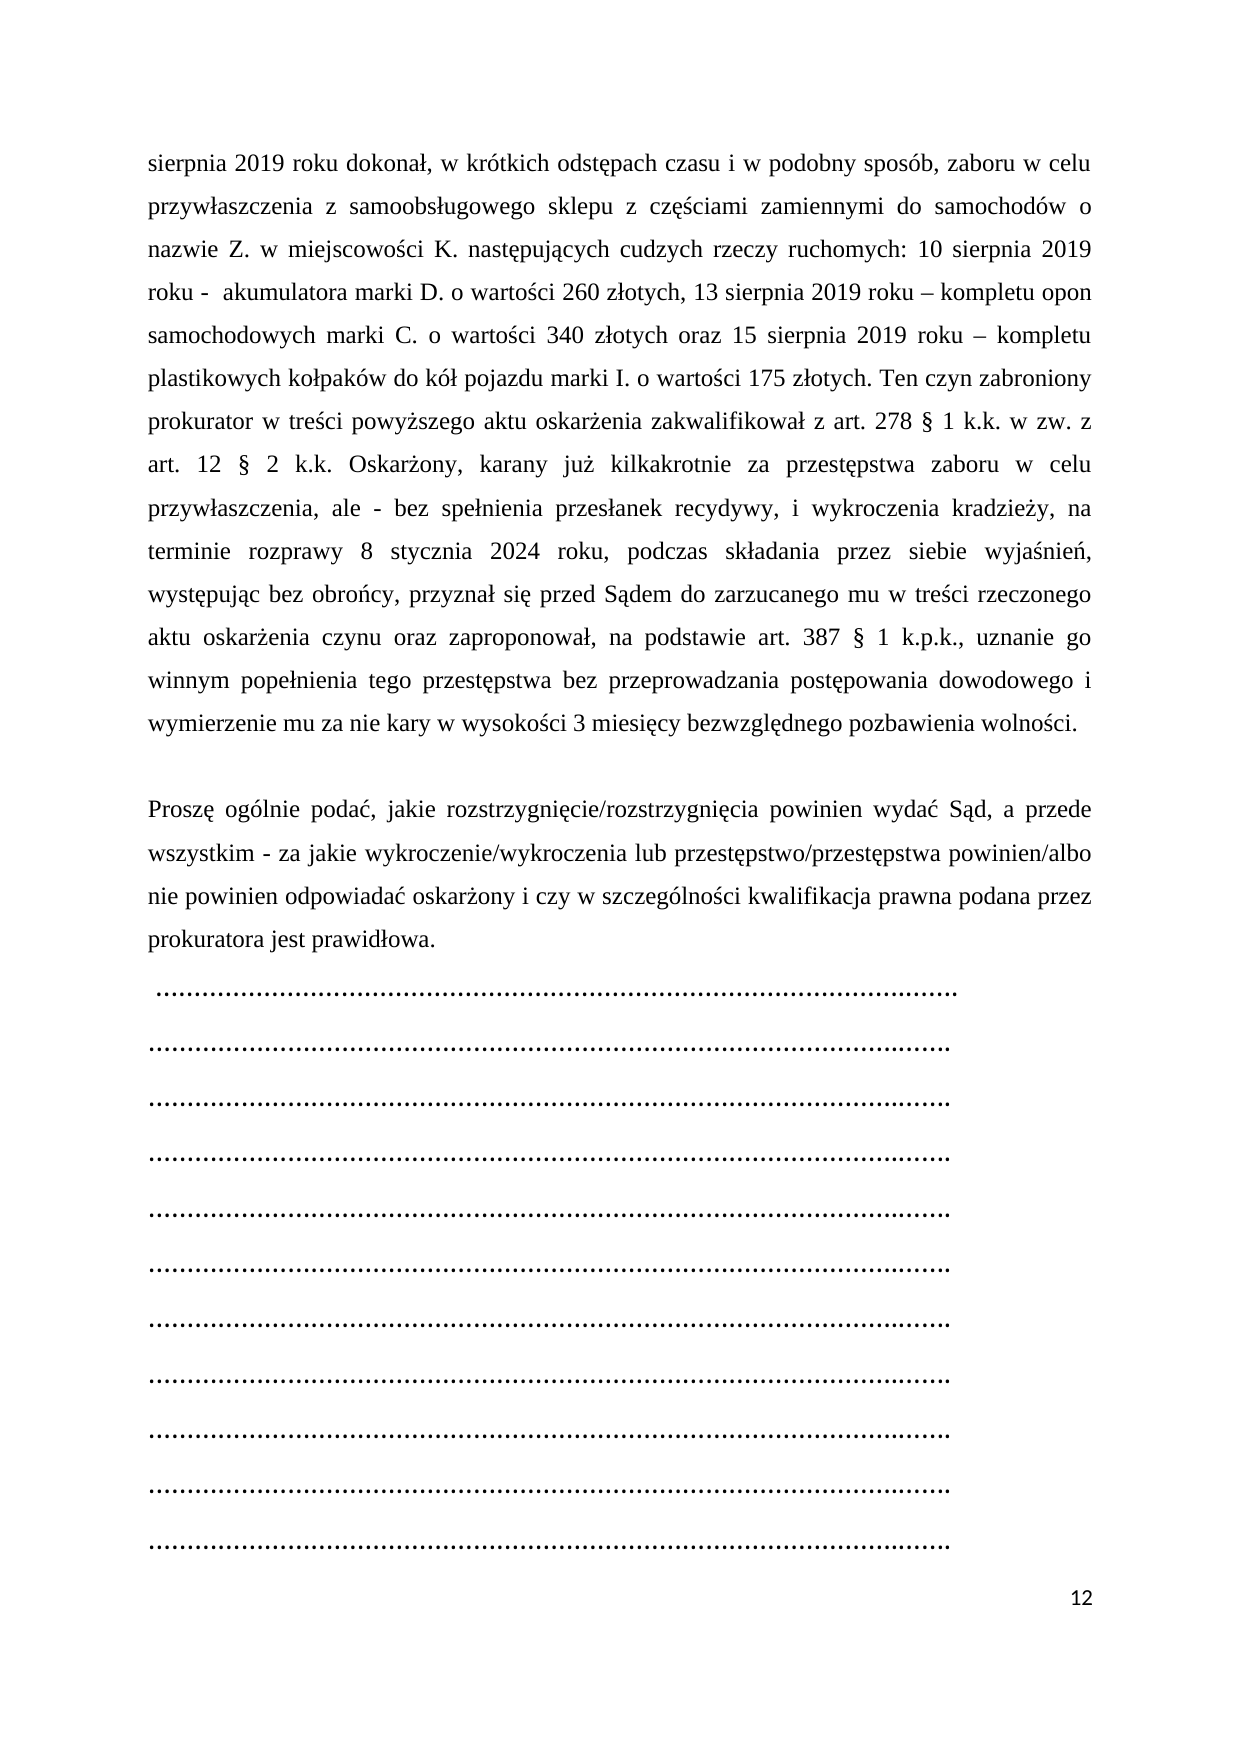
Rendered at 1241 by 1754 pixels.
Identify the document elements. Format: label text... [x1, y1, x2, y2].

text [148, 1520, 1093, 1557]
text …………………………………………………………………………………….……. [148, 1022, 1093, 1059]
text …………………………………………………………………………………….……. [148, 1078, 1093, 1114]
text …………………………………………………………………………………….……. [148, 967, 1093, 1004]
text …………………………………………………………………………………….……. [148, 1133, 1093, 1170]
text …………………………………………………………………………………….……. [148, 1465, 1093, 1502]
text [148, 148, 1093, 737]
text …………………………………………………………………………………….……. [148, 1409, 1093, 1446]
text …………………………………………………………………………………….……. [148, 1243, 1093, 1280]
text …………………………………………………………………………………….……. [148, 1188, 1093, 1225]
text …………………………………………………………………………………….……. [148, 1354, 1093, 1391]
text …………………………………………………………………………………….……. [148, 1299, 1093, 1336]
text Proszę ogólnie podać, jakie rozstrzygnięcie/rozstrzygnięcia powinien wydać Sąd, a przede wszystkim - za jakie wykroczenie/wykroczenia lub przestępstwo/przestępstwa powinien/albo nie powinien odpowiadać oskarżony i czy w szczególności kwalifikacja prawna podana przez prokuratora jest prawidłowa. [148, 794, 1093, 953]
